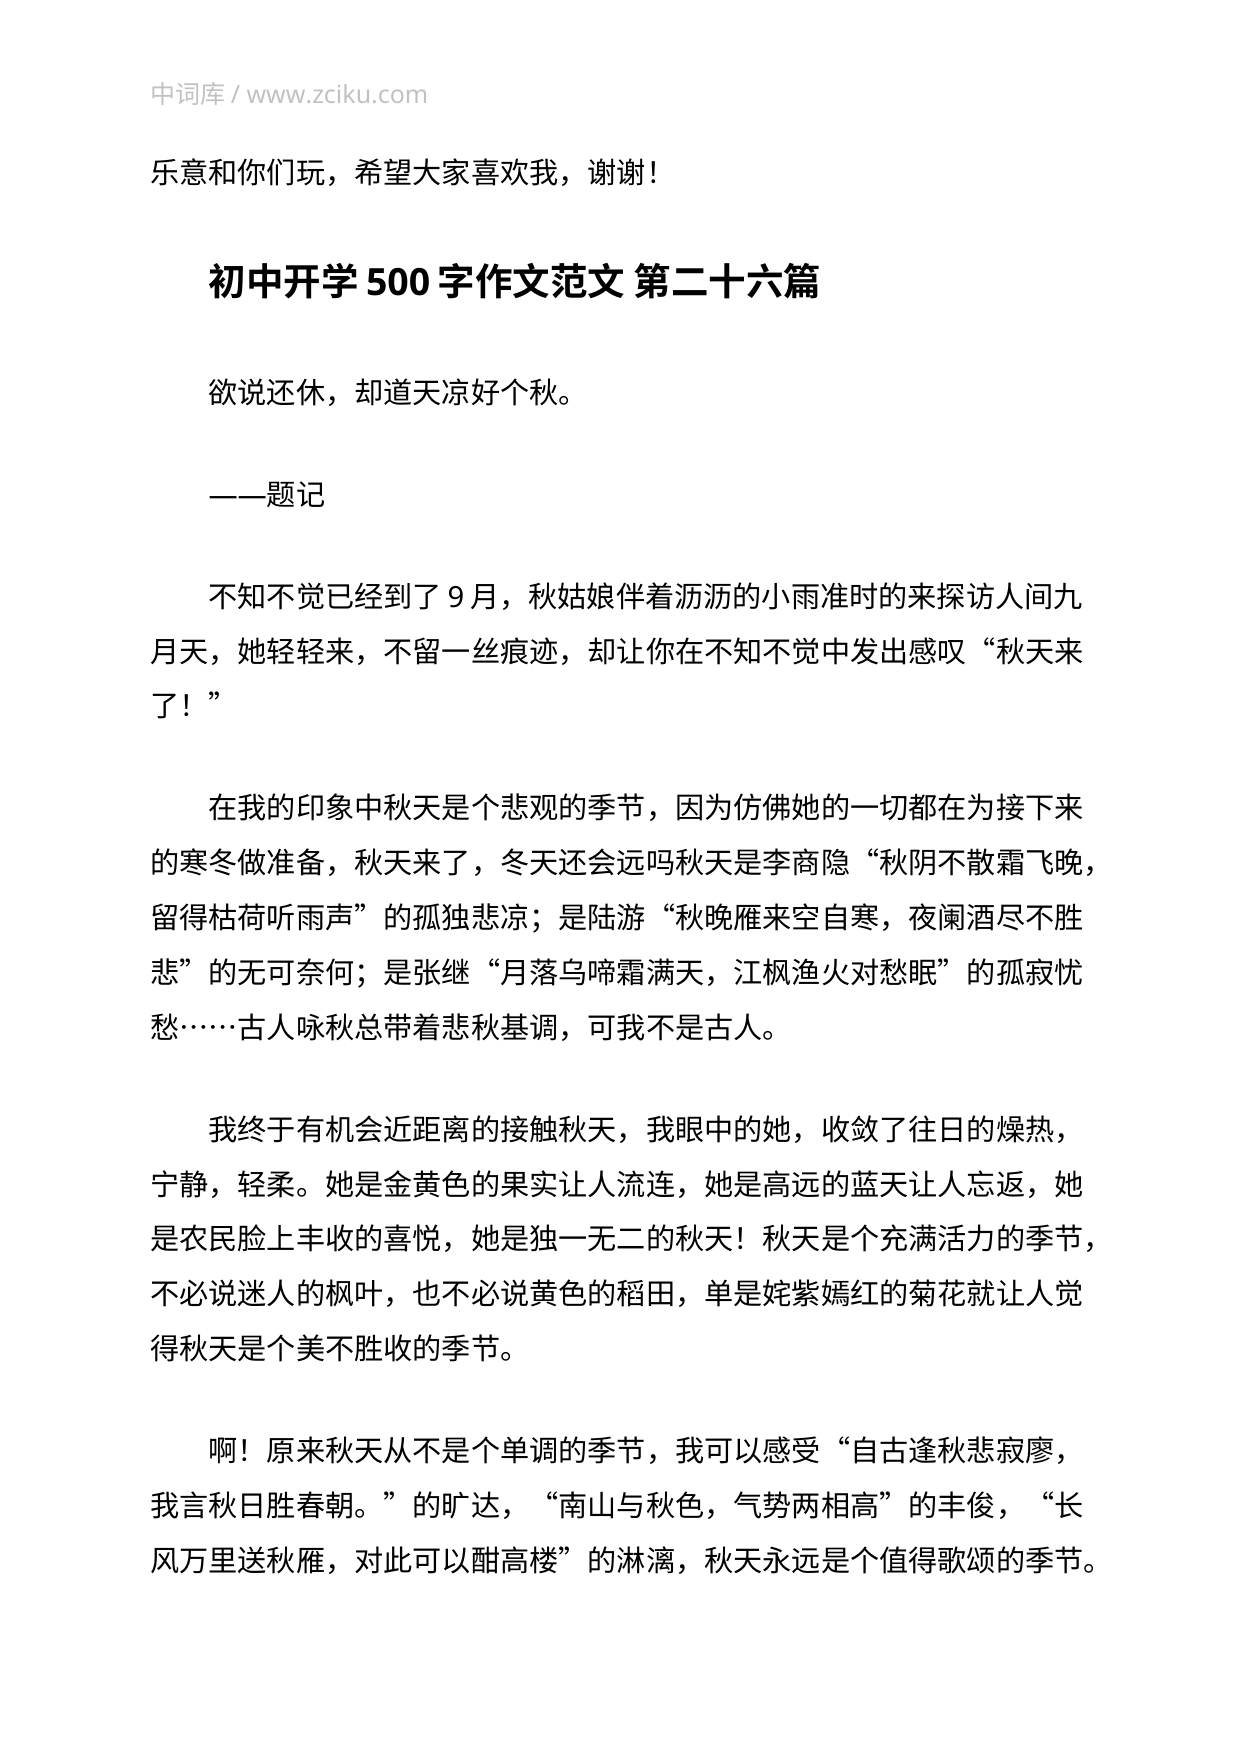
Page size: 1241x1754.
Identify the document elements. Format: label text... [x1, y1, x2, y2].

text 我终于有机会近距离的接触秋天，我眼中的她，收敛了往日的燥热，宁静，轻柔。她是金黄色的果实让人流连，她是高远的蓝天让人忘返，她是农民脸上丰收的喜悦，她是独一无二的秋天！秋天是个充满活力的季节，不必说迷人的枫叶，也不必说黄色的稻田，单是姹紫嫣红的菊花就让人觉得秋天是个美不胜收的季节。 [150, 1106, 1090, 1368]
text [150, 150, 1090, 192]
text 欲说还休，却道天凉好个秋。 [150, 369, 1090, 412]
text 不知不觉已经到了9月，秋姑娘伴着沥沥的小雨准时的来探访人间九月天，她轻轻来，不留一丝痕迹，却让你在不知不觉中发出感叹“秋天来了！” [150, 573, 1090, 725]
text ——题记 [150, 471, 1090, 513]
text 初中开学500字作文范文 第二十六篇 [150, 252, 1090, 306]
text 啊！原来秋天从不是个单调的季节，我可以感受“自古逢秋悲寂廖，我言秋日胜春朝。”的旷达，“南山与秋色，气势两相高”的丰俊，“长风万里送秋雁，对此可以酣高楼”的淋漓，秋天永远是个值得歌颂的季节。 [150, 1427, 1090, 1579]
text 在我的印象中秋天是个悲观的季节，因为仿佛她的一切都在为接下来的寒冬做准备，秋天来了，冬天还会远吗秋天是李商隐“秋阴不散霜飞晚，留得枯荷听雨声”的孤独悲凉；是陆游“秋晚雁来空自寒，夜阑酒尽不胜悲”的无可奈何；是张继“月落乌啼霜满天，江枫渔火对愁眠”的孤寂忧愁……古人咏秋总带着悲秋基调，可我不是古人。 [150, 785, 1090, 1047]
